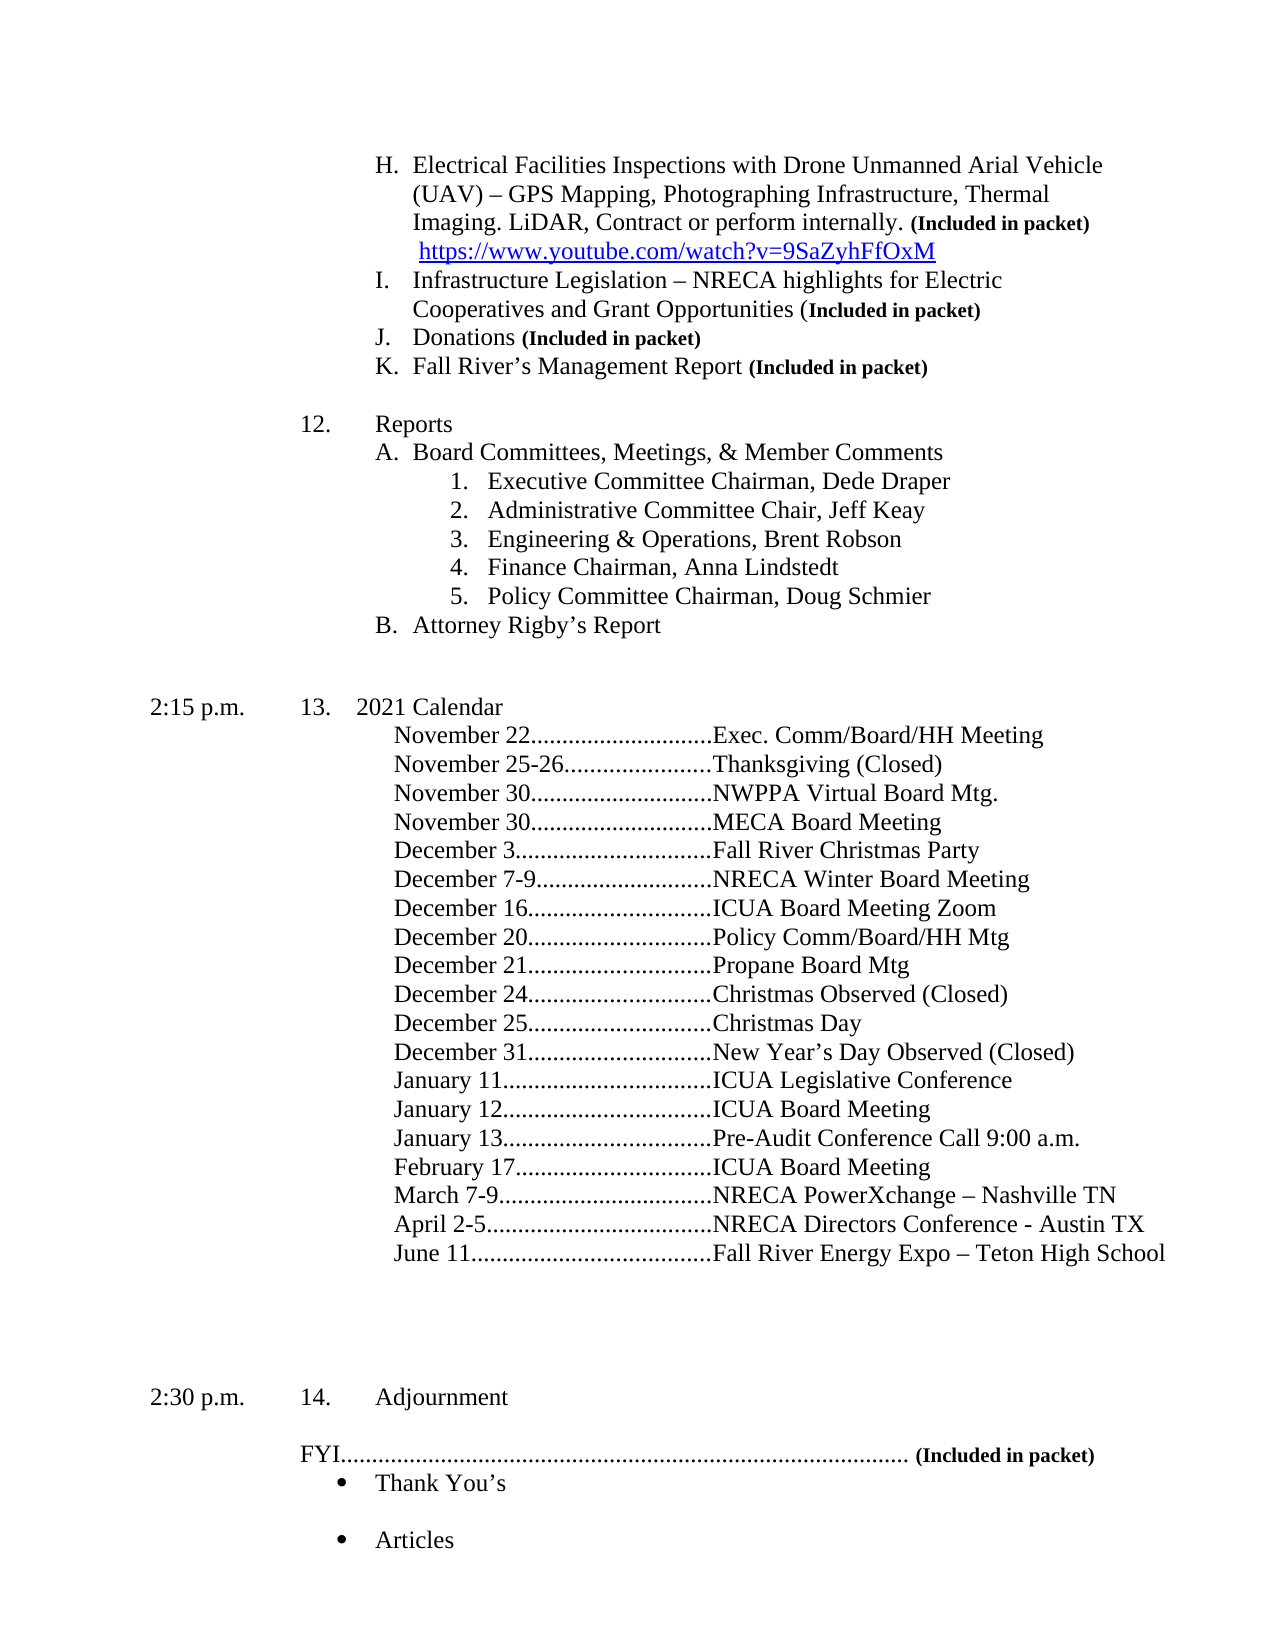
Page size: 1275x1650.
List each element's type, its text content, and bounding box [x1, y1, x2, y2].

list Donations (Included in packet) [375, 322, 1125, 351]
list Thank You’s [337, 1468, 1125, 1497]
text FYI........................................................................................... (Included in packet) [225, 1439, 1125, 1468]
list November 25-26 Thanksgiving (Closed) [394, 749, 1200, 778]
list December 20 Policy Comm/Board/HH Mtg [394, 922, 1200, 950]
list Engineering & Operations, Brent Robson [450, 524, 1125, 552]
list December 24 Christmas Observed (Closed) [394, 979, 1200, 1008]
list Executive Committee Chairman, Dede Draper [450, 466, 1125, 495]
text 2:15 p.m. 13. 2021 Calendar [150, 692, 1125, 720]
list November 30 NWPPA Virtual Board Mtg. [394, 778, 1200, 807]
list Fall River’s Management Report (Included in packet) [375, 351, 1125, 380]
list Attorney Rigby’s Report [375, 610, 1125, 639]
list November 22 Exec. Comm/Board/HH Meeting [394, 720, 1200, 749]
list January 12 ICUA Board Meeting [394, 1094, 1200, 1123]
list December 25 Christmas Day [394, 1008, 1200, 1037]
list December 21 Propane Board Mtg [394, 950, 1200, 979]
list December 31 New Year’s Day Observed (Closed) [394, 1037, 1200, 1065]
list March 7-9 NRECA PowerXchange – Nashville TN [394, 1180, 1200, 1209]
list Infrastructure Legislation – NRECA highlights for Electric Cooperatives and Grant Opportunities (Included in packet) [375, 265, 1125, 322]
list December 7-9 NRECA Winter Board Meeting [394, 864, 1200, 893]
list December 16 ICUA Board Meeting Zoom [394, 893, 1200, 922]
list January 11 ICUA Legislative Conference [394, 1065, 1200, 1094]
list Electrical Facilities Inspections with Drone Unmanned Arial Vehicle (UAV) – GPS Mapping, Photographing Infrastructure, Thermal Imaging. LiDAR, Contract or perform internally. (Included in packet) [375, 150, 1125, 236]
list December 3 Fall River Christmas Party [394, 835, 1200, 864]
list June 11 Fall River Energy Expo – Teton High School [394, 1238, 1200, 1267]
list Administrative Committee Chair, Jeff Keay [450, 495, 1125, 524]
list January 13 Pre-Audit Conference Call 9:00 a.m. [394, 1123, 1200, 1152]
text 12. Reports [225, 409, 1125, 437]
list Board Committees, Meetings, & Member Comments [375, 437, 1125, 466]
list https://www.youtube.com/watch?v=9SaZyhFfOxM [412, 236, 1125, 265]
list February 17 ICUA Board Meeting [394, 1152, 1200, 1180]
text 2:30 p.m. 14. Adjournment [150, 1382, 1125, 1410]
list November 30 MECA Board Meeting [394, 807, 1200, 835]
list Policy Committee Chairman, Doug Schmier [450, 581, 1125, 610]
list Finance Chairman, Anna Lindstedt [450, 552, 1125, 581]
list Articles [337, 1525, 1125, 1554]
list April 2-5 NRECA Directors Conference - Austin TX [394, 1209, 1200, 1238]
